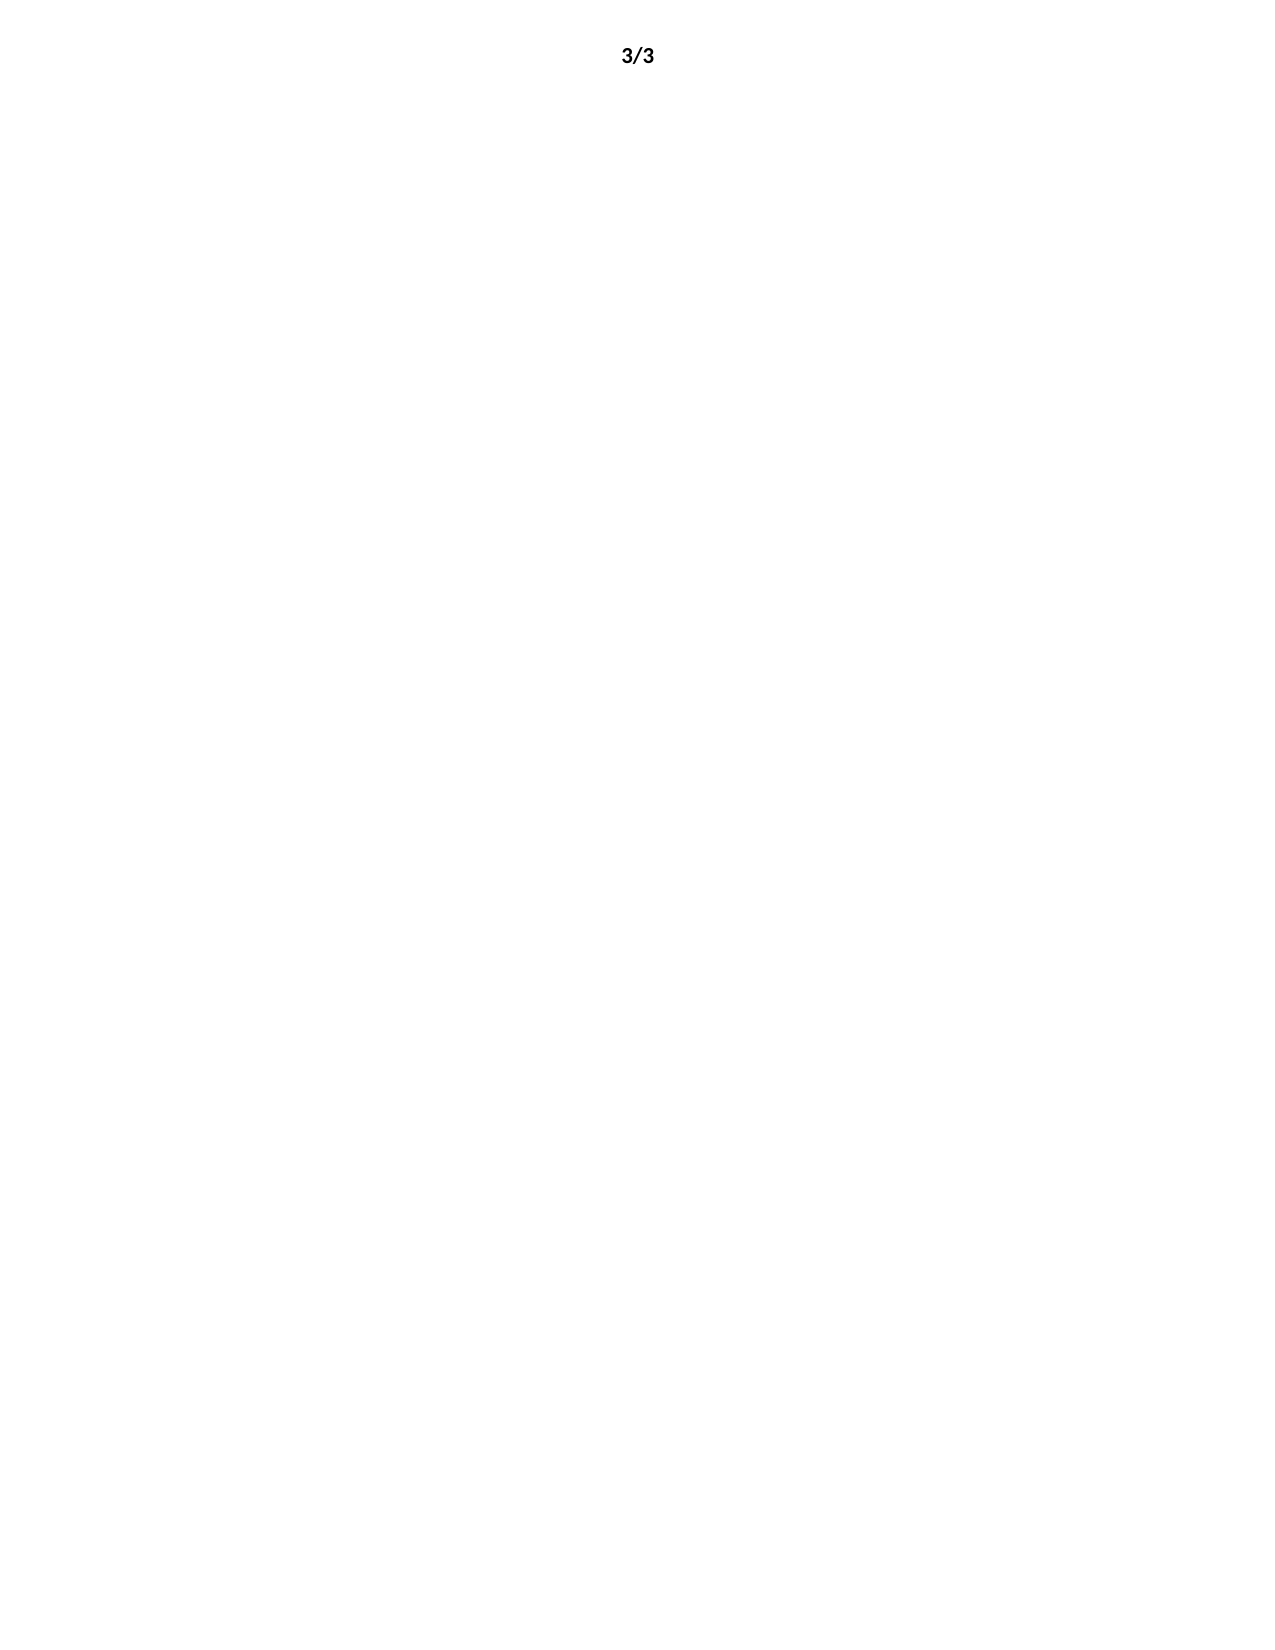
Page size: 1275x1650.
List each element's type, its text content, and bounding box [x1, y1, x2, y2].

text 3/3 [47, 41, 1228, 69]
